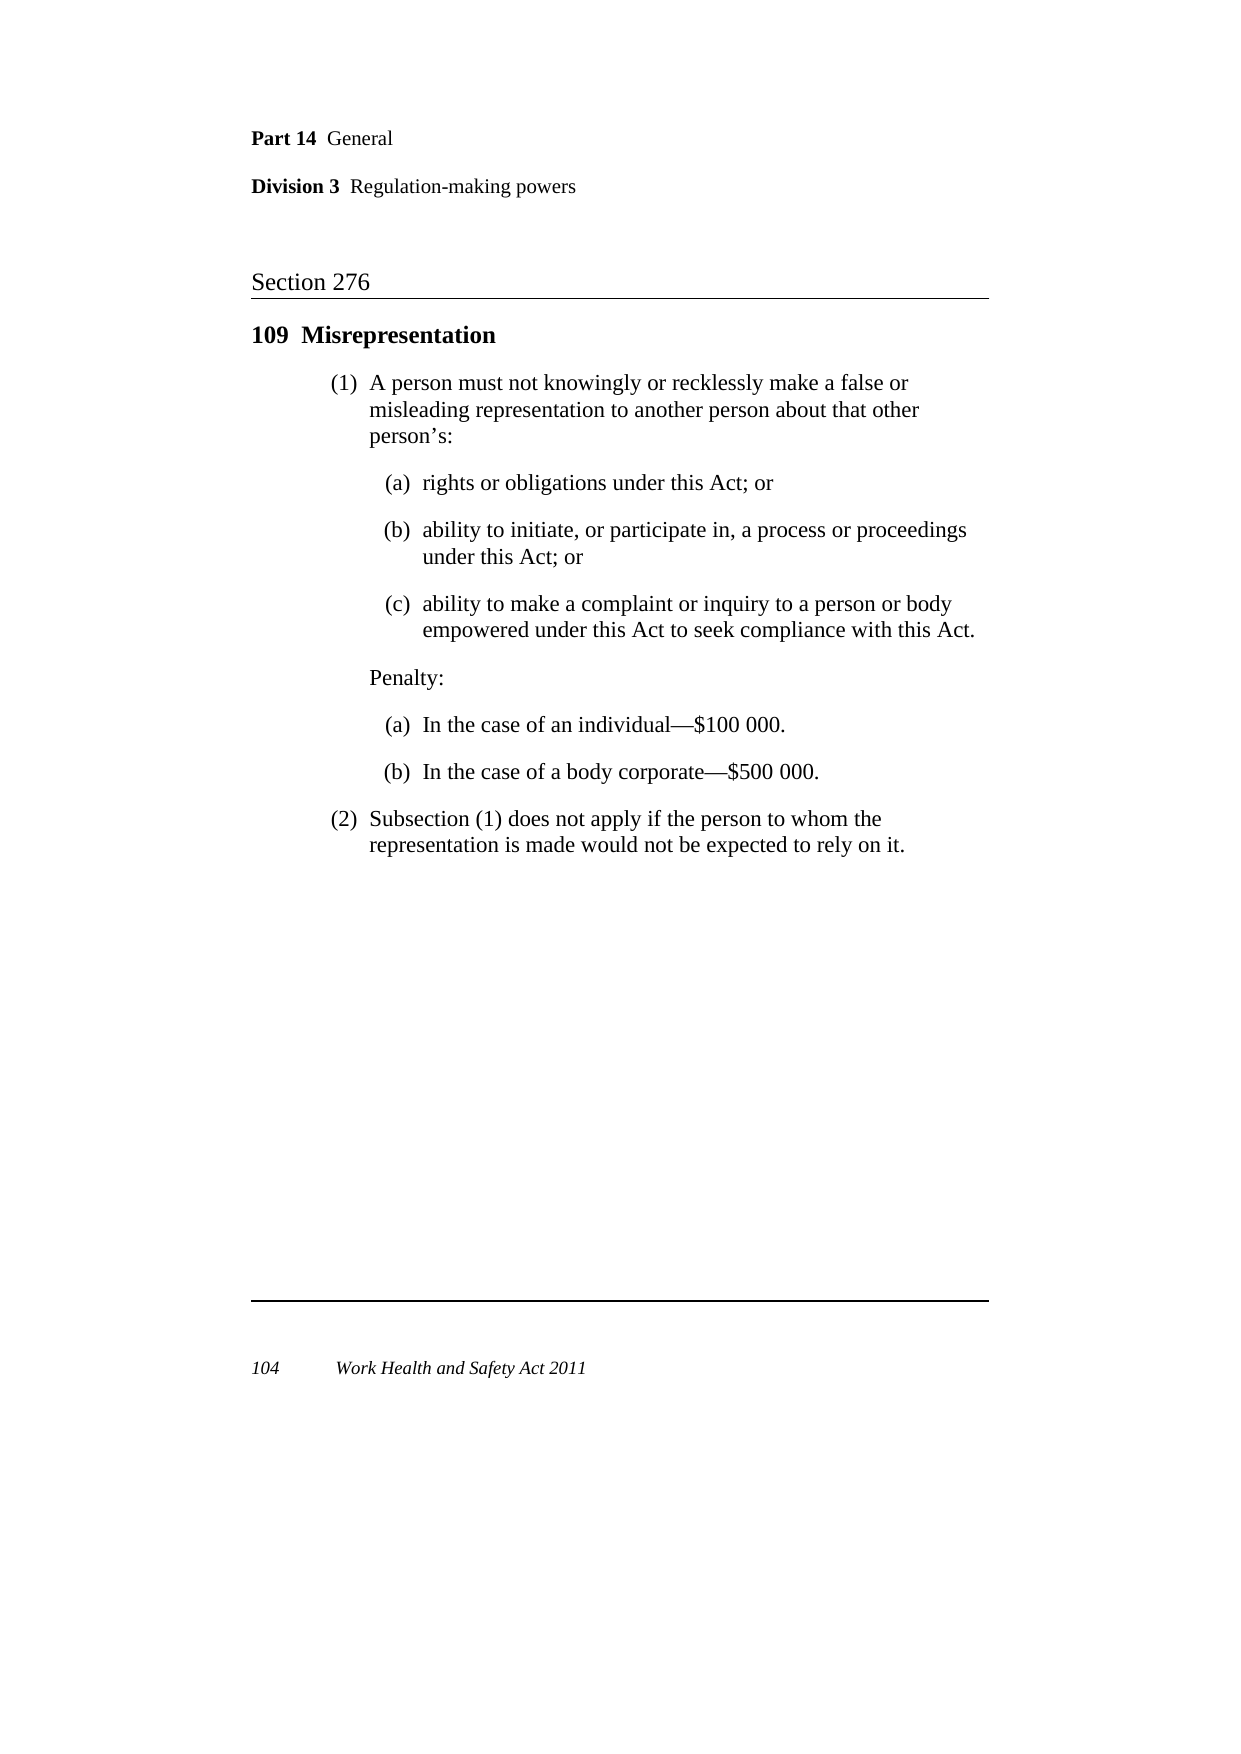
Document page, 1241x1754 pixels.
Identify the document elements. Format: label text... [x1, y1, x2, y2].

text 109 Misrepresentation [251, 320, 989, 349]
text (c) ability to make a complaint or inquiry to a person or body empowered under this Act to seek compliance with this Act. [251, 590, 989, 643]
text (b) ability to initiate, or participate in, a process or proceedings under this Act; or [251, 517, 989, 569]
text (1) A person must not knowingly or recklessly make a false or misleading representation to another person about that other person’s: [251, 369, 989, 448]
text Penalty: [369, 664, 989, 690]
text (2) Subsection (1) does not apply if the person to whom the representation is made would not be expected to rely on it. [251, 805, 989, 858]
text (a) In the case of an individual—$100 000. [251, 711, 989, 737]
text (a) rights or obligations under this Act; or [251, 469, 989, 496]
text (b) In the case of a body corporate—$500 000. [251, 758, 989, 784]
